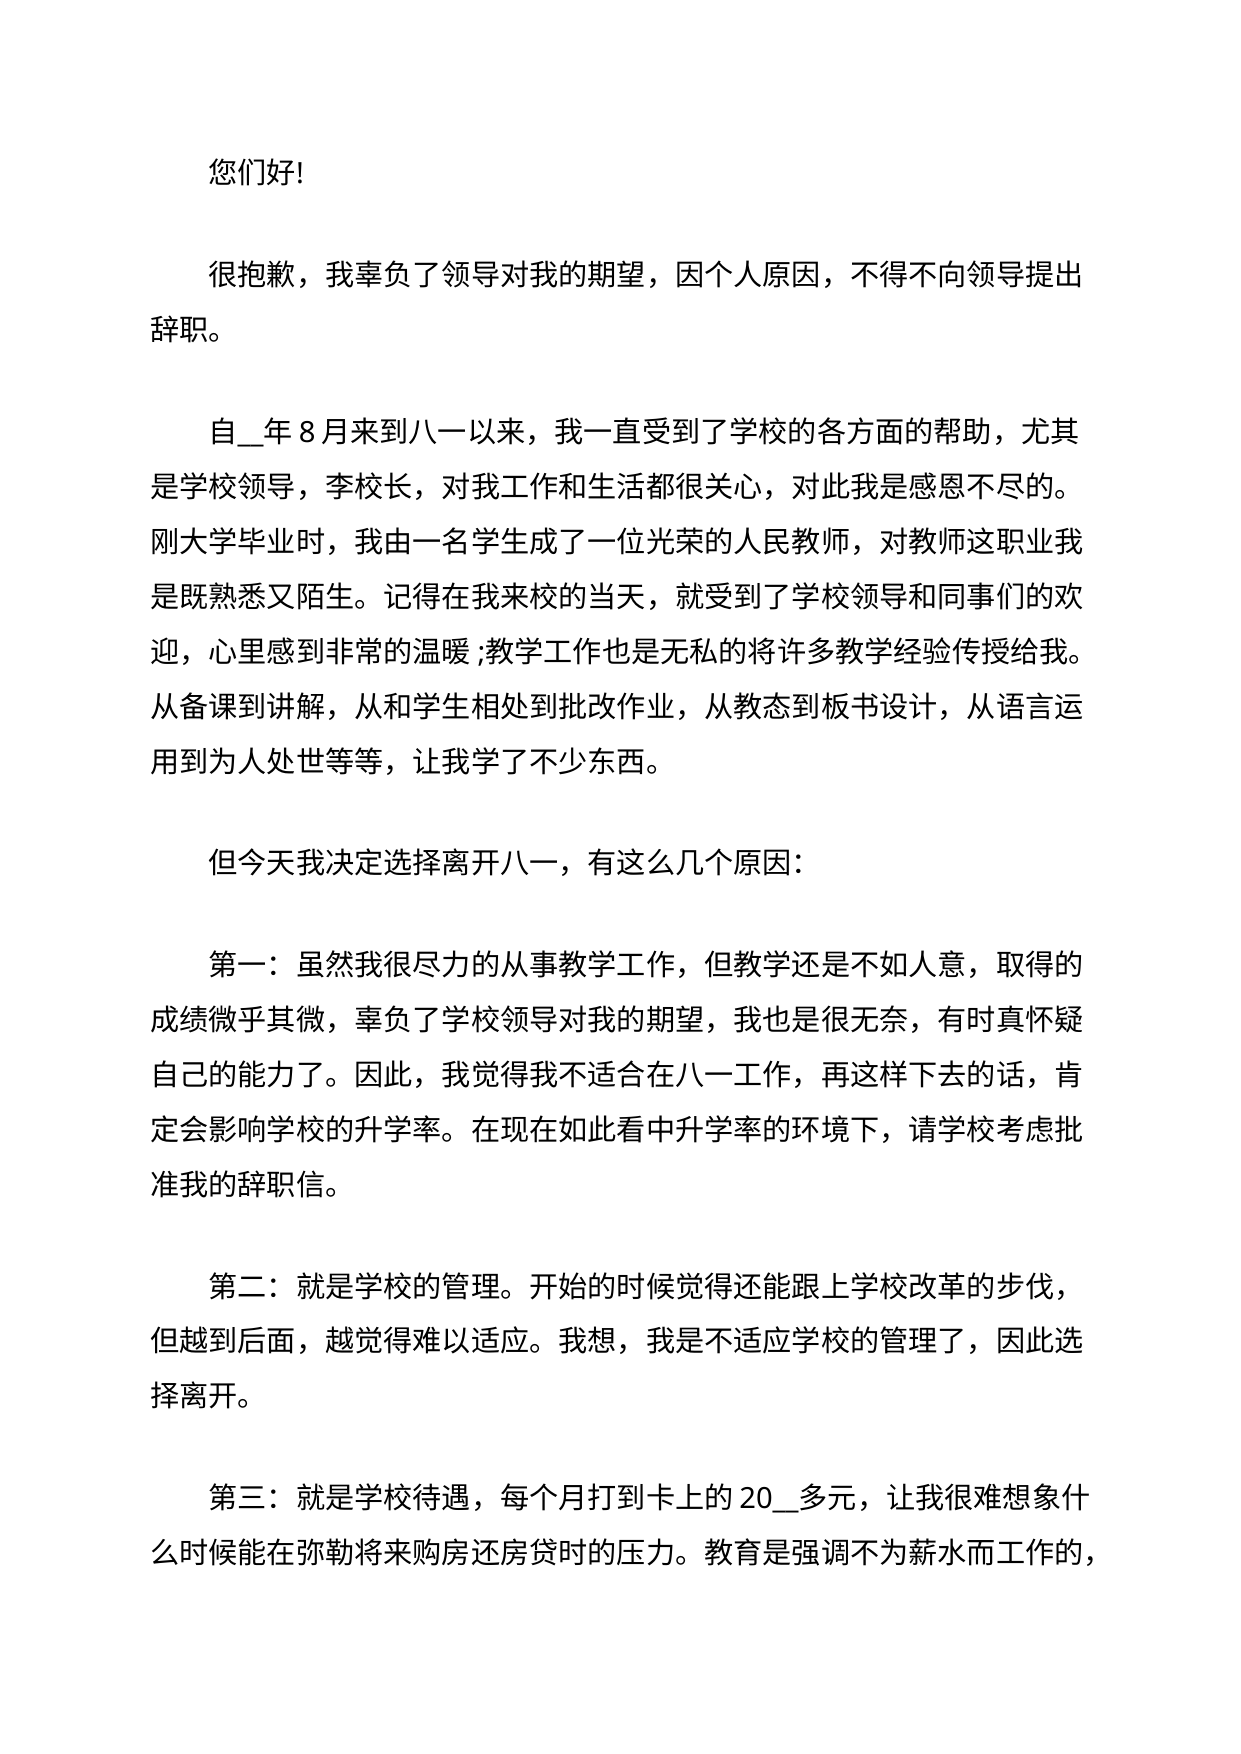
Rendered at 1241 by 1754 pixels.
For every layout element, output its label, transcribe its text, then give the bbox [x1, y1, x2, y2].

text 第一：虽然我很尽力的从事教学工作，但教学还是不如人意，取得的成绩微乎其微，辜负了学校领导对我的期望，我也是很无奈，有时真怀疑自己的能力了。因此，我觉得我不适合在八一工作，再这样下去的话，肯定会影响学校的升学率。在现在如此看中升学率的环境下，请学校考虑批准我的辞职信。 [150, 942, 1090, 1204]
text 您们好! [150, 150, 1090, 192]
text 自__年8月来到八一以来，我一直受到了学校的各方面的帮助，尤其是学校领导，李校长，对我工作和生活都很关心，对此我是感恩不尽的。刚大学毕业时，我由一名学生成了一位光荣的人民教师，对教师这职业我是既熟悉又陌生。记得在我来校的当天，就受到了学校领导和同事们的欢迎，心里感到非常的温暖 ;教学工作也是无私的将许多教学经验传授给我。从备课到讲解，从和学生相处到批改作业，从教态到板书设计，从语言运用到为人处世等等，让我学了不少东西。 [150, 409, 1090, 781]
text 第二：就是学校的管理。开始的时候觉得还能跟上学校改革的步伐，但越到后面，越觉得难以适应。我想，我是不适应学校的管理了，因此选择离开。 [150, 1263, 1090, 1415]
text 很抱歉，我辜负了领导对我的期望，因个人原因，不得不向领导提出辞职。 [150, 252, 1090, 349]
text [150, 1475, 1090, 1572]
text 但今天我决定选择离开八一，有这么几个原因： [150, 840, 1090, 882]
